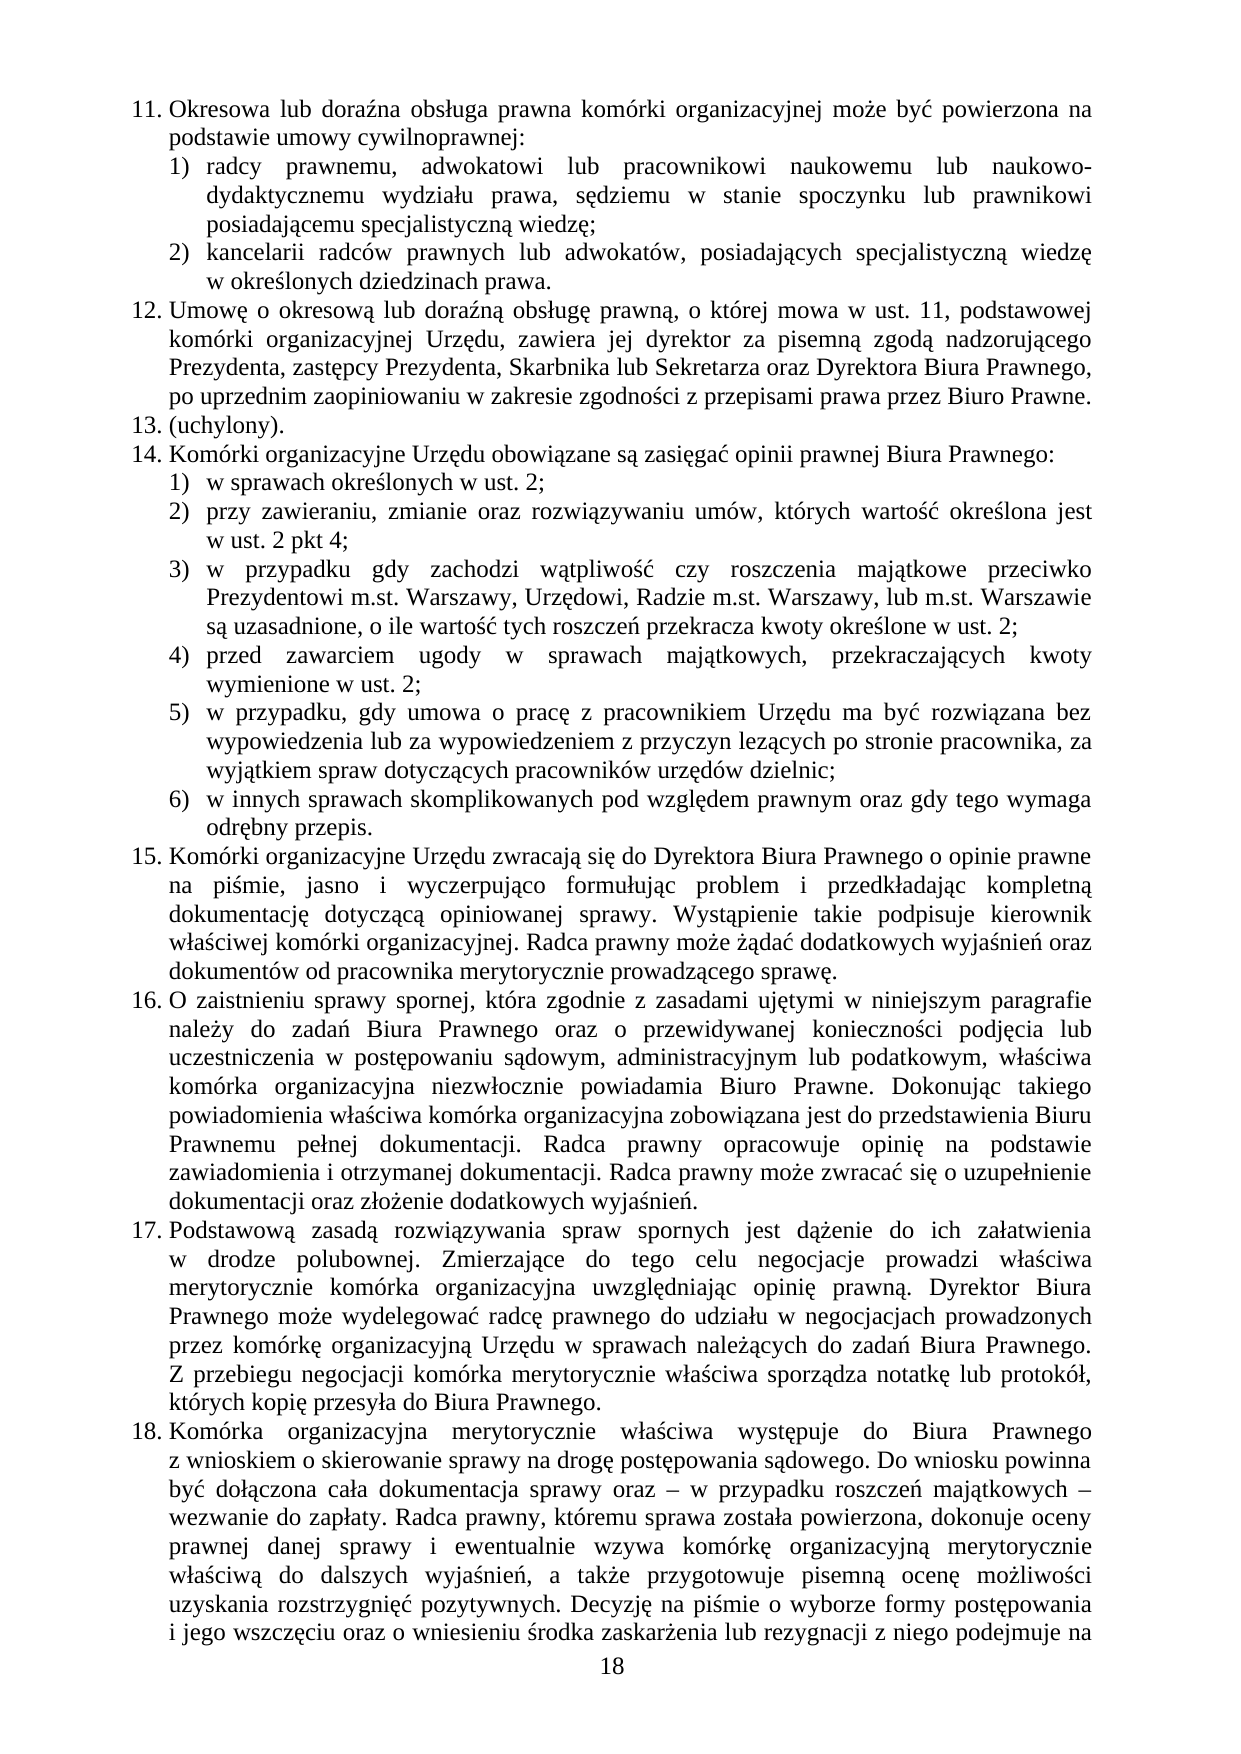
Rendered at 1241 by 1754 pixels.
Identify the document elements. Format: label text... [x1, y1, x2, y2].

list w innych sprawach skomplikowanych pod względem prawnym oraz gdy tego wymaga odrębny przepis. [169, 784, 1092, 841]
list Umowę o okresową lub doraźną obsługę prawną, o której mowa w ust. 11, podstawowej komórki organizacyjnej Urzędu, zawiera jej dyrektor za pisemną zgodą nadzorującego Prezydenta, zastępcy Prezydenta, Skarbnika lub Sekretarza oraz Dyrektora Biura Prawnego, po uprzednim zaopiniowaniu w zakresie zgodności z przepisami prawa przez Biuro Prawne. [131, 295, 1092, 410]
list Komórki organizacyjne Urzędu obowiązane są zasięgać opinii prawnej Biura Prawnego: [131, 439, 1092, 467]
list Komórki organizacyjne Urzędu zwracają się do Dyrektora Biura Prawnego o opinie prawne na piśmie, jasno i wyczerpująco formułując problem i przedkładając kompletną dokumentację dotyczącą opiniowanej sprawy. Wystąpienie takie podpisuje kierownik właściwej komórki organizacyjnej. Radca prawny może żądać dodatkowych wyjaśnień oraz dokumentów od pracownika merytorycznie prowadzącego sprawę. [131, 841, 1092, 985]
list w przypadku, gdy umowa o pracę z pracownikiem Urzędu ma być rozwiązana bez wypowiedzenia lub za wypowiedzeniem z przyczyn lezących po stronie pracownika, za wyjątkiem spraw dotyczących pracowników urzędów dzielnic; [169, 697, 1092, 784]
list radcy prawnemu, adwokatowi lub pracownikowi naukowemu lub naukowo-dydaktycznemu wydziału prawa, sędziemu w stanie spoczynku lub prawnikowi posiadającemu specjalistyczną wiedzę; [169, 151, 1092, 237]
list Okresowa lub doraźna obsługa prawna komórki organizacyjnej może być powierzona na podstawie umowy cywilnoprawnej: [131, 94, 1092, 151]
list Podstawową zasadą rozwiązywania spraw spornych jest dążenie do ich załatwienia w drodze polubownej. Zmierzające do tego celu negocjacje prowadzi właściwa merytorycznie komórka organizacyjna uwzględniając opinię prawną. Dyrektor Biura Prawnego może wydelegować radcę prawnego do udziału w negocjacjach prowadzonych przez komórkę organizacyjną Urzędu w sprawach należących do zadań Biura Prawnego. Z przebiegu negocjacji komórka merytorycznie właściwa sporządza notatkę lub protokół, których kopię przesyła do Biura Prawnego. [131, 1215, 1092, 1416]
list przy zawieraniu, zmianie oraz rozwiązywaniu umów, których wartość określona jest w ust. 2 pkt 4; [169, 496, 1092, 554]
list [131, 1416, 1092, 1646]
list w przypadku gdy zachodzi wątpliwość czy roszczenia majątkowe przeciwko Prezydentowi m.st. Warszawy, Urzędowi, Radzie m.st. Warszawy, lub m.st. Warszawie są uzasadnione, o ile wartość tych roszczeń przekracza kwoty określone w ust. 2; [169, 554, 1092, 640]
list O zaistnieniu sprawy spornej, która zgodnie z zasadami ujętymi w niniejszym paragrafie należy do zadań Biura Prawnego oraz o przewidywanej konieczności podjęcia lub uczestniczenia w postępowaniu sądowym, administracyjnym lub podatkowym, właściwa komórka organizacyjna niezwłocznie powiadamia Biuro Prawne. Dokonując takiego powiadomienia właściwa komórka organizacyjna zobowiązana jest do przedstawienia Biuru Prawnemu pełnej dokumentacji. Radca prawny opracowuje opinię na podstawie zawiadomienia i otrzymanej dokumentacji. Radca prawny może zwracać się o uzupełnienie dokumentacji oraz złożenie dodatkowych wyjaśnień. [131, 985, 1092, 1215]
list kancelarii radców prawnych lub adwokatów, posiadających specjalistyczną wiedzę w określonych dziedzinach prawa. [169, 237, 1092, 295]
list w sprawach określonych w ust. 2; [169, 467, 1092, 496]
list (uchylony). [131, 410, 1092, 439]
list przed zawarciem ugody w sprawach majątkowych, przekraczających kwoty wymienione w ust. 2; [169, 640, 1092, 697]
